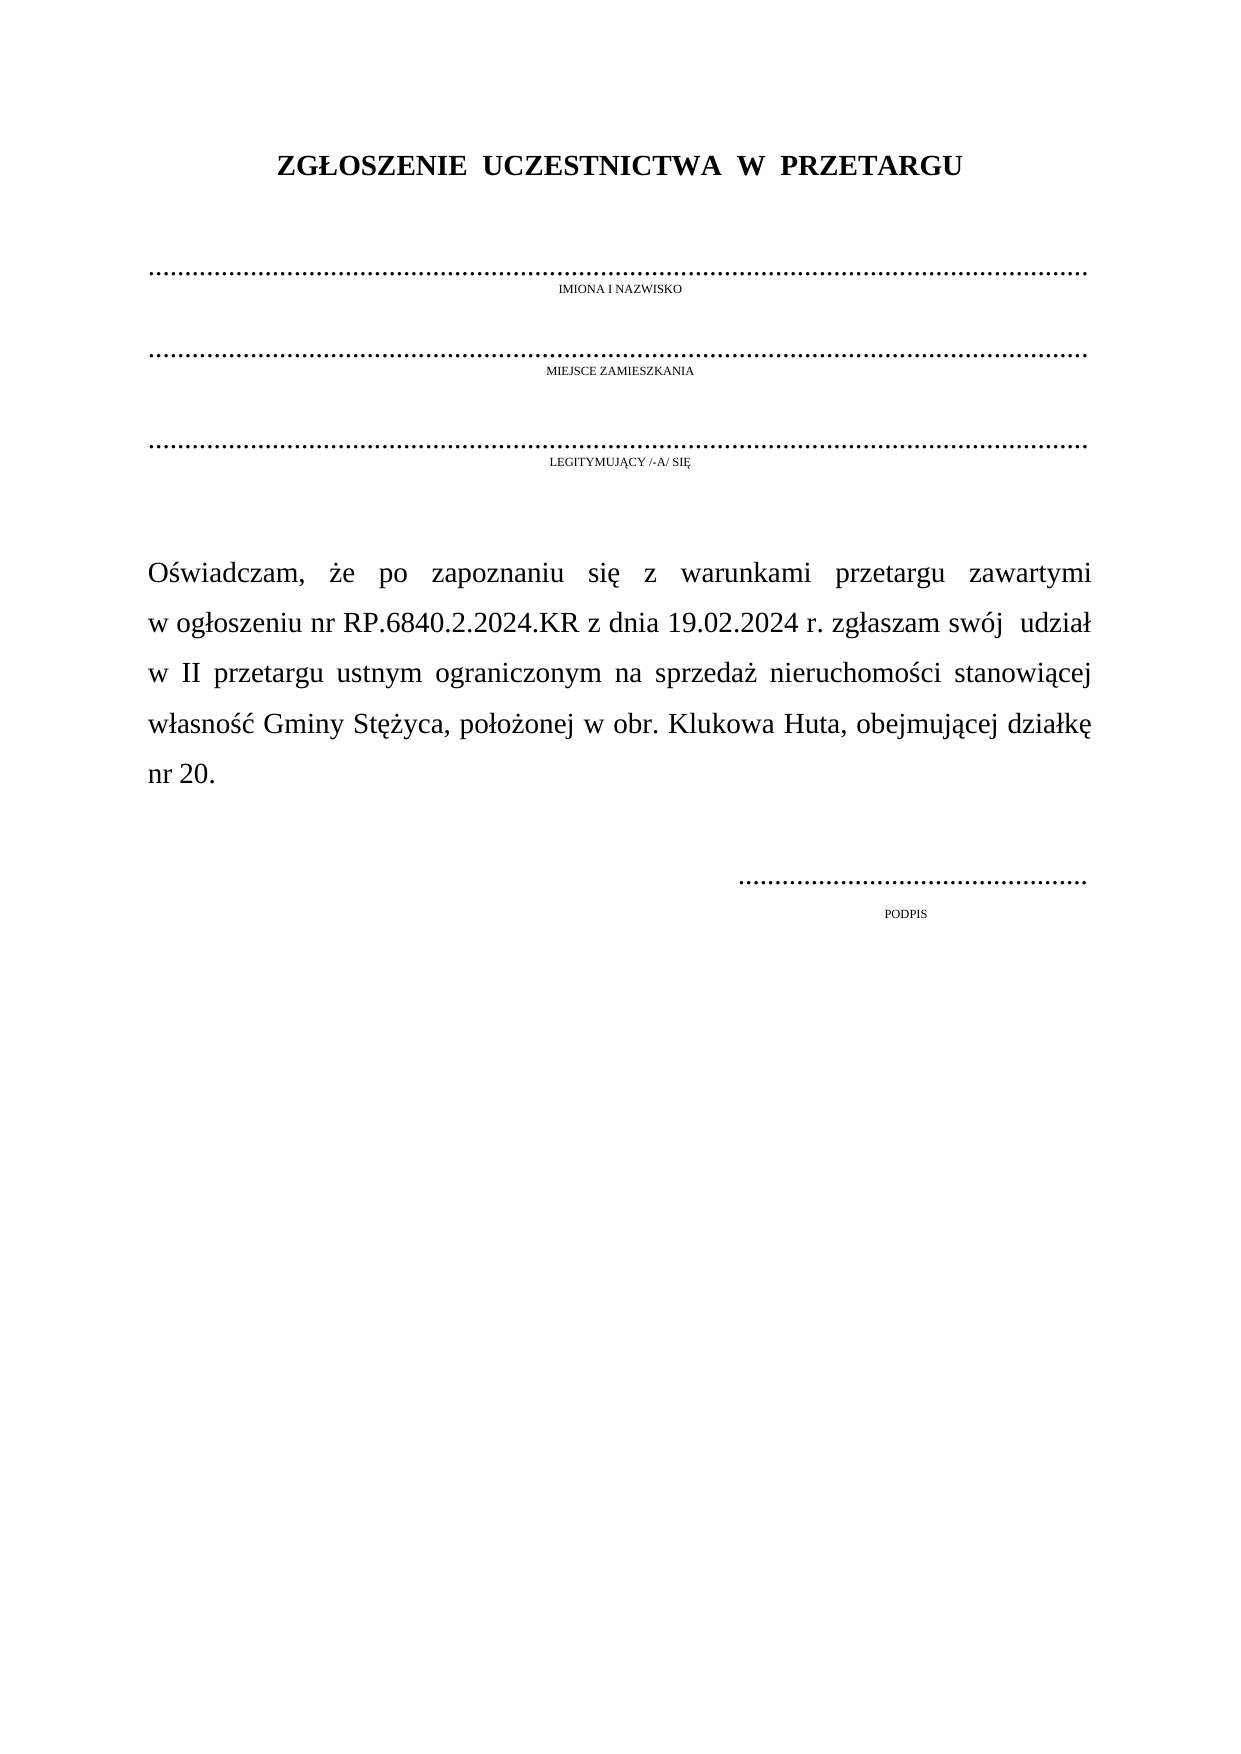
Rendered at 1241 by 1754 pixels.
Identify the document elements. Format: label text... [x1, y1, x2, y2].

text PODPIS [148, 907, 1093, 921]
text LEGITYMUJĄCY /-A/ SIĘ [148, 454, 1093, 469]
text ................................................................................................................................. [148, 248, 1093, 282]
text MIEJSCE ZAMIESZKANIA [148, 363, 1093, 378]
text ZGŁOSZENIE UCZESTNICTWA W PRZETARGU [148, 148, 1093, 181]
text ................................................................................................................................. [148, 330, 1093, 363]
text IMIONA I NAZWISKO [148, 282, 1093, 296]
text ................................................ [148, 857, 1093, 890]
text Oświadczam, że po zapoznaniu się z warunkami przetargu zawartymi w ogłoszeniu nr RP.6840.2.2024.KR z dnia 19.02.2024 r. zgłaszam swój udział w II przetargu ustnym ograniczonym na sprzedaż nieruchomości stanowiącej własność Gminy Stężyca, położonej w obr. Klukowa Huta, obejmującej działkę nr 20. [148, 555, 1093, 790]
text ................................................................................................................................. [148, 421, 1093, 454]
